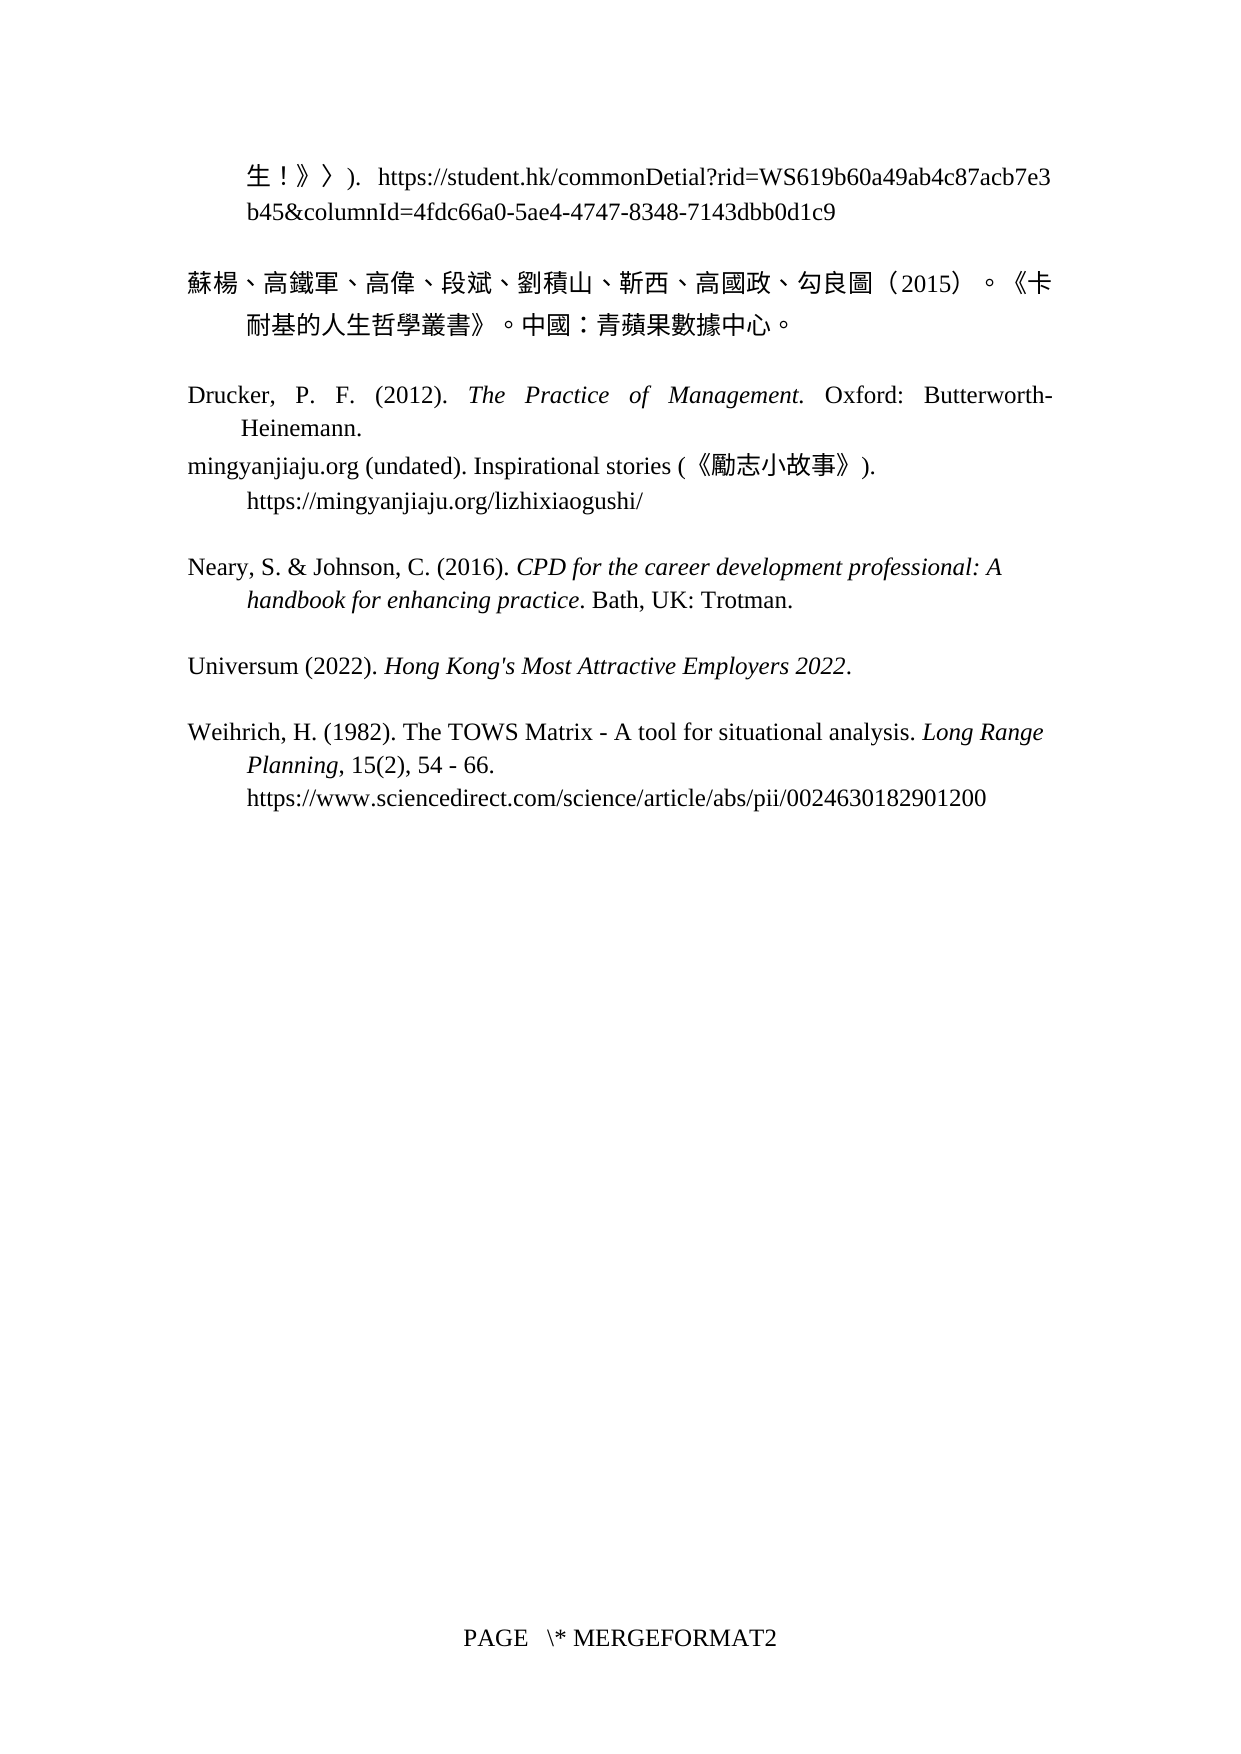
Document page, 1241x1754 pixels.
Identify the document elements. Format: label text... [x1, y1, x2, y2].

text Universum (2022). Hong Kong's Most Attractive Employers 2022. [187, 651, 1053, 680]
text Weihrich, H. (1982). The TOWS Matrix - A tool for situational analysis. Long Range Planning, 15(2), 54 - 66. https://www.sciencedirect.com/science/article/abs/pii/0024630182901200 [187, 717, 1053, 812]
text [187, 150, 1053, 226]
text mingyanjiaju.org (undated). Inspirational stories (《勵志小故事》). https://mingyanjiaju.org/lizhixiaogushi/ [187, 446, 1053, 515]
text Drucker, P. F. (2012). The Practice of Management. Oxford: Butterworth-Heinemann. [187, 380, 1053, 442]
text 蘇楊、高鐵軍、‎高偉、段斌、‎劉積山、靳西、高國政、勾良圖（2015）。《卡耐基的人生哲學叢書》。中國：青蘋果數據中心。 [187, 263, 1053, 341]
text Neary, S. & Johnson, C. (2016). CPD for the career development professional: A handbook for enhancing practice. Bath, UK: Trotman. [187, 552, 1053, 614]
